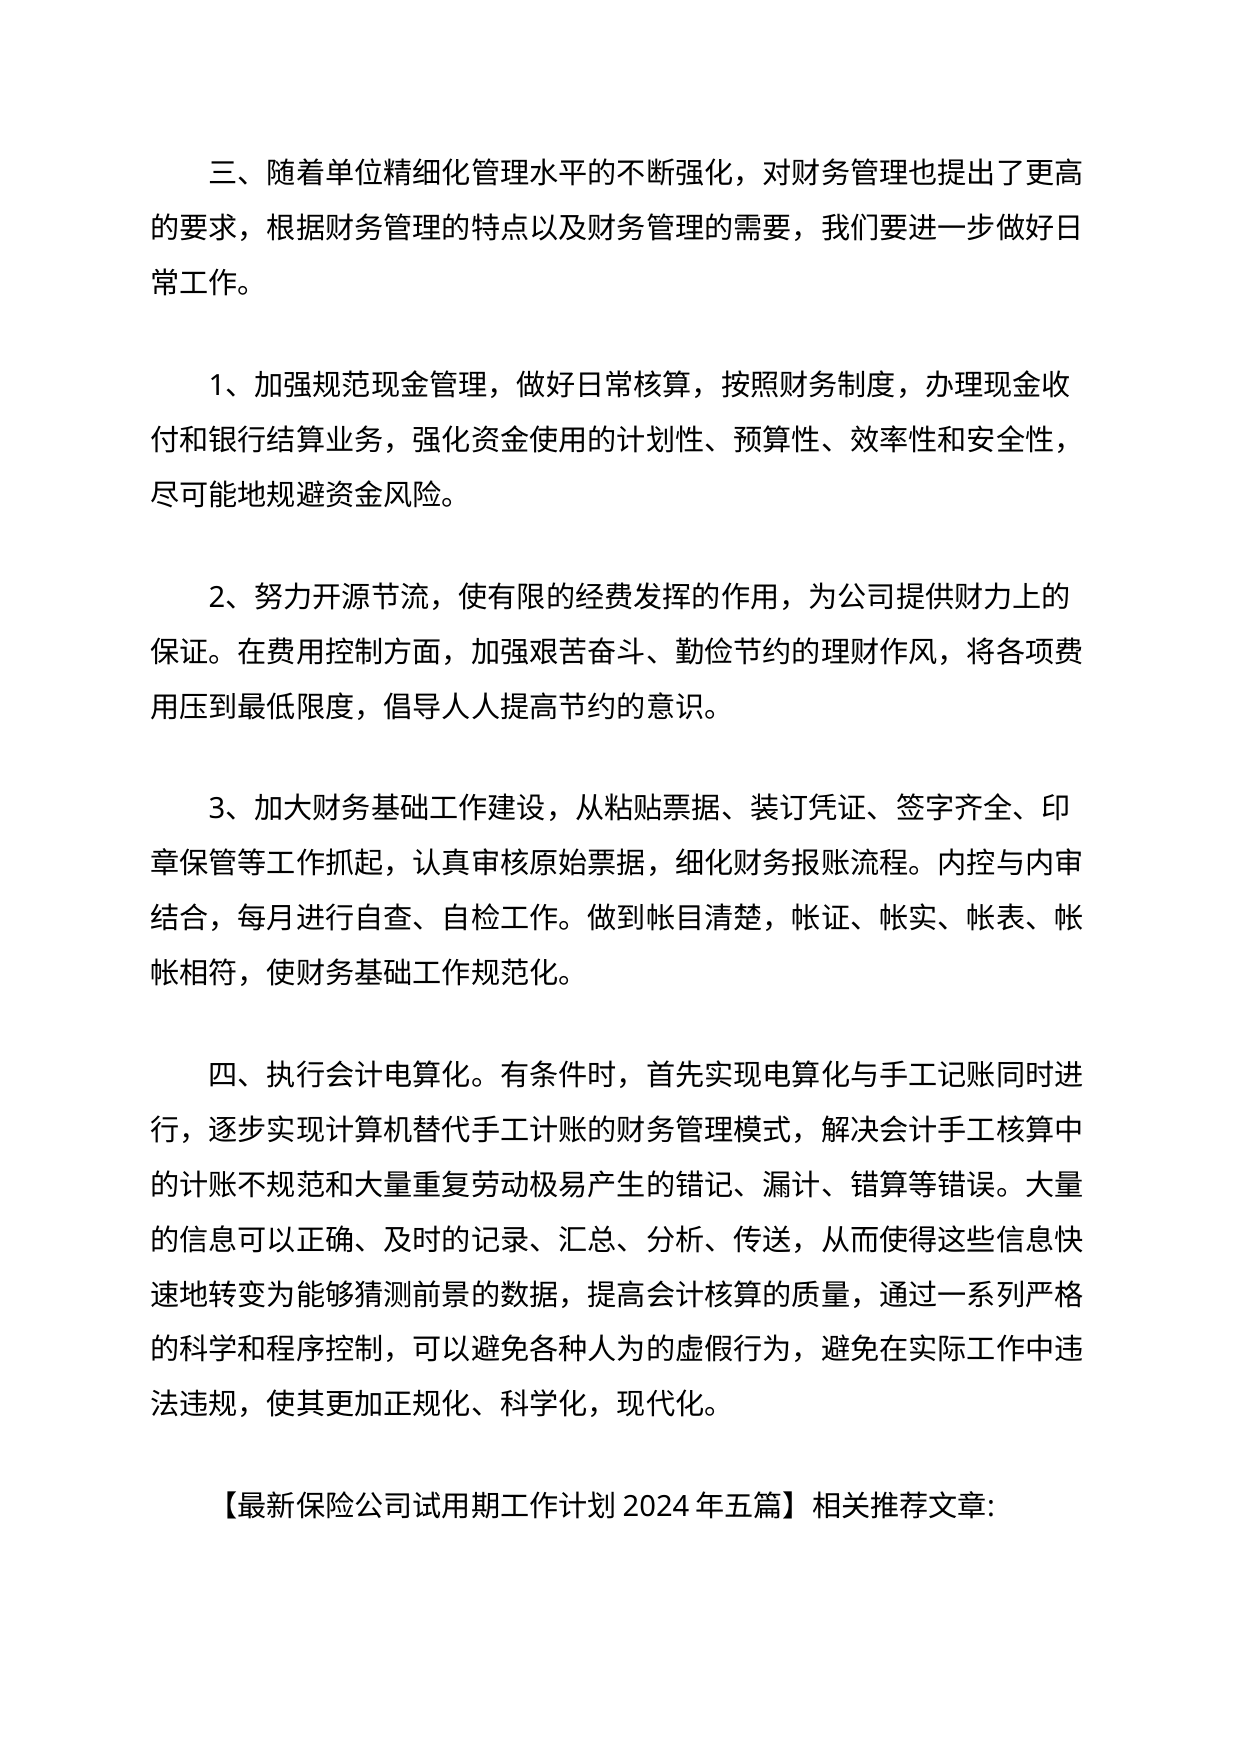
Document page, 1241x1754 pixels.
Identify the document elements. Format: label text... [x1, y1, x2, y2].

text 三、随着单位精细化管理水平的不断强化，对财务管理也提出了更高的要求，根据财务管理的特点以及财务管理的需要，我们要进一步做好日常工作。 [150, 150, 1090, 302]
text 3、加大财务基础工作建设，从粘贴票据、装订凭证、签字齐全、印章保管等工作抓起，认真审核原始票据，细化财务报账流程。内控与内审结合，每月进行自查、自检工作。做到帐目清楚，帐证、帐实、帐表、帐帐相符，使财务基础工作规范化。 [150, 785, 1090, 992]
text 1、加强规范现金管理，做好日常核算，按照财务制度，办理现金收付和银行结算业务，强化资金使用的计划性、预算性、效率性和安全性，尽可能地规避资金风险。 [150, 362, 1090, 514]
text 四、执行会计电算化。有条件时，首先实现电算化与手工记账同时进行，逐步实现计算机替代手工计账的财务管理模式，解决会计手工核算中的计账不规范和大量重复劳动极易产生的错记、漏计、错算等错误。大量的信息可以正确、及时的记录、汇总、分析、传送，从而使得这些信息快速地转变为能够猜测前景的数据，提高会计核算的质量，通过一系列严格的科学和程序控制，可以避免各种人为的虚假行为，避免在实际工作中违法违规，使其更加正规化、科学化，现代化。 [150, 1051, 1090, 1423]
text 【最新保险公司试用期工作计划2024年五篇】相关推荐文章: [150, 1483, 1090, 1525]
text 2、努力开源节流，使有限的经费发挥的作用，为公司提供财力上的保证。在费用控制方面，加强艰苦奋斗、勤俭节约的理财作风，将各项费用压到最低限度，倡导人人提高节约的意识。 [150, 573, 1090, 725]
